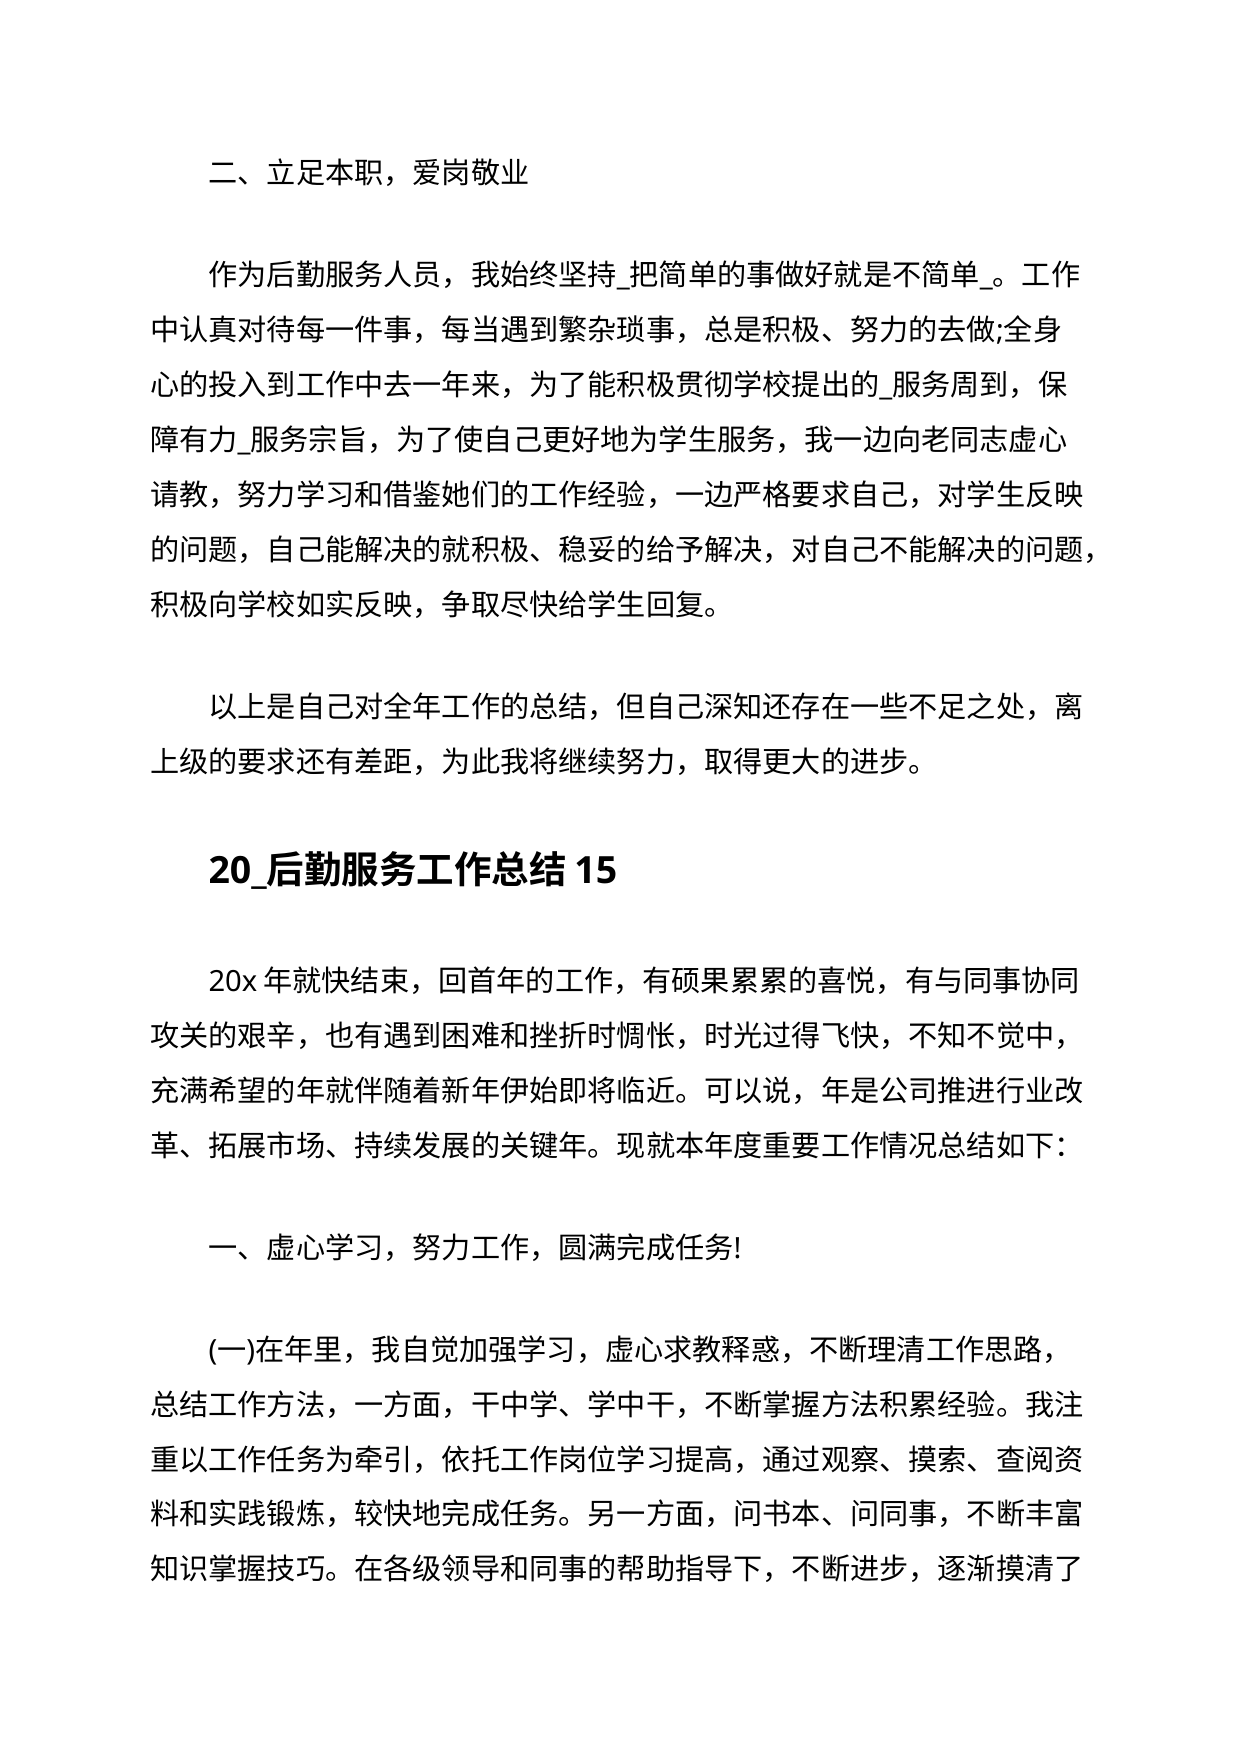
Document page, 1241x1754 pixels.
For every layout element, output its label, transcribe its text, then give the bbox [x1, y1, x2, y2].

text 一、虚心学习，努力工作，圆满完成任务! [150, 1224, 1090, 1267]
text 20x年就快结束，回首年的工作，有硕果累累的喜悦，有与同事协同攻关的艰辛，也有遇到困难和挫折时惆怅，时光过得飞快，不知不觉中，充满希望的年就伴随着新年伊始即将临近。可以说，年是公司推进行业改革、拓展市场、持续发展的关键年。现就本年度重要工作情况总结如下： [150, 958, 1090, 1165]
text 以上是自己对全年工作的总结，但自己深知还存在一些不足之处，离上级的要求还有差距，为此我将继续努力，取得更大的进步。 [150, 683, 1090, 781]
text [150, 1326, 1090, 1588]
text 20_后勤服务工作总结15 [150, 840, 1090, 894]
text 作为后勤服务人员，我始终坚持_把简单的事做好就是不简单_。工作中认真对待每一件事，每当遇到繁杂琐事，总是积极、努力的去做;全身心的投入到工作中去一年来，为了能积极贯彻学校提出的_服务周到，保障有力_服务宗旨，为了使自己更好地为学生服务，我一边向老同志虚心请教，努力学习和借鉴她们的工作经验，一边严格要求自己，对学生反映的问题，自己能解决的就积极、稳妥的给予解决，对自己不能解决的问题，积极向学校如实反映，争取尽快给学生回复。 [150, 252, 1090, 624]
text 二、立足本职，爱岗敬业 [150, 150, 1090, 192]
